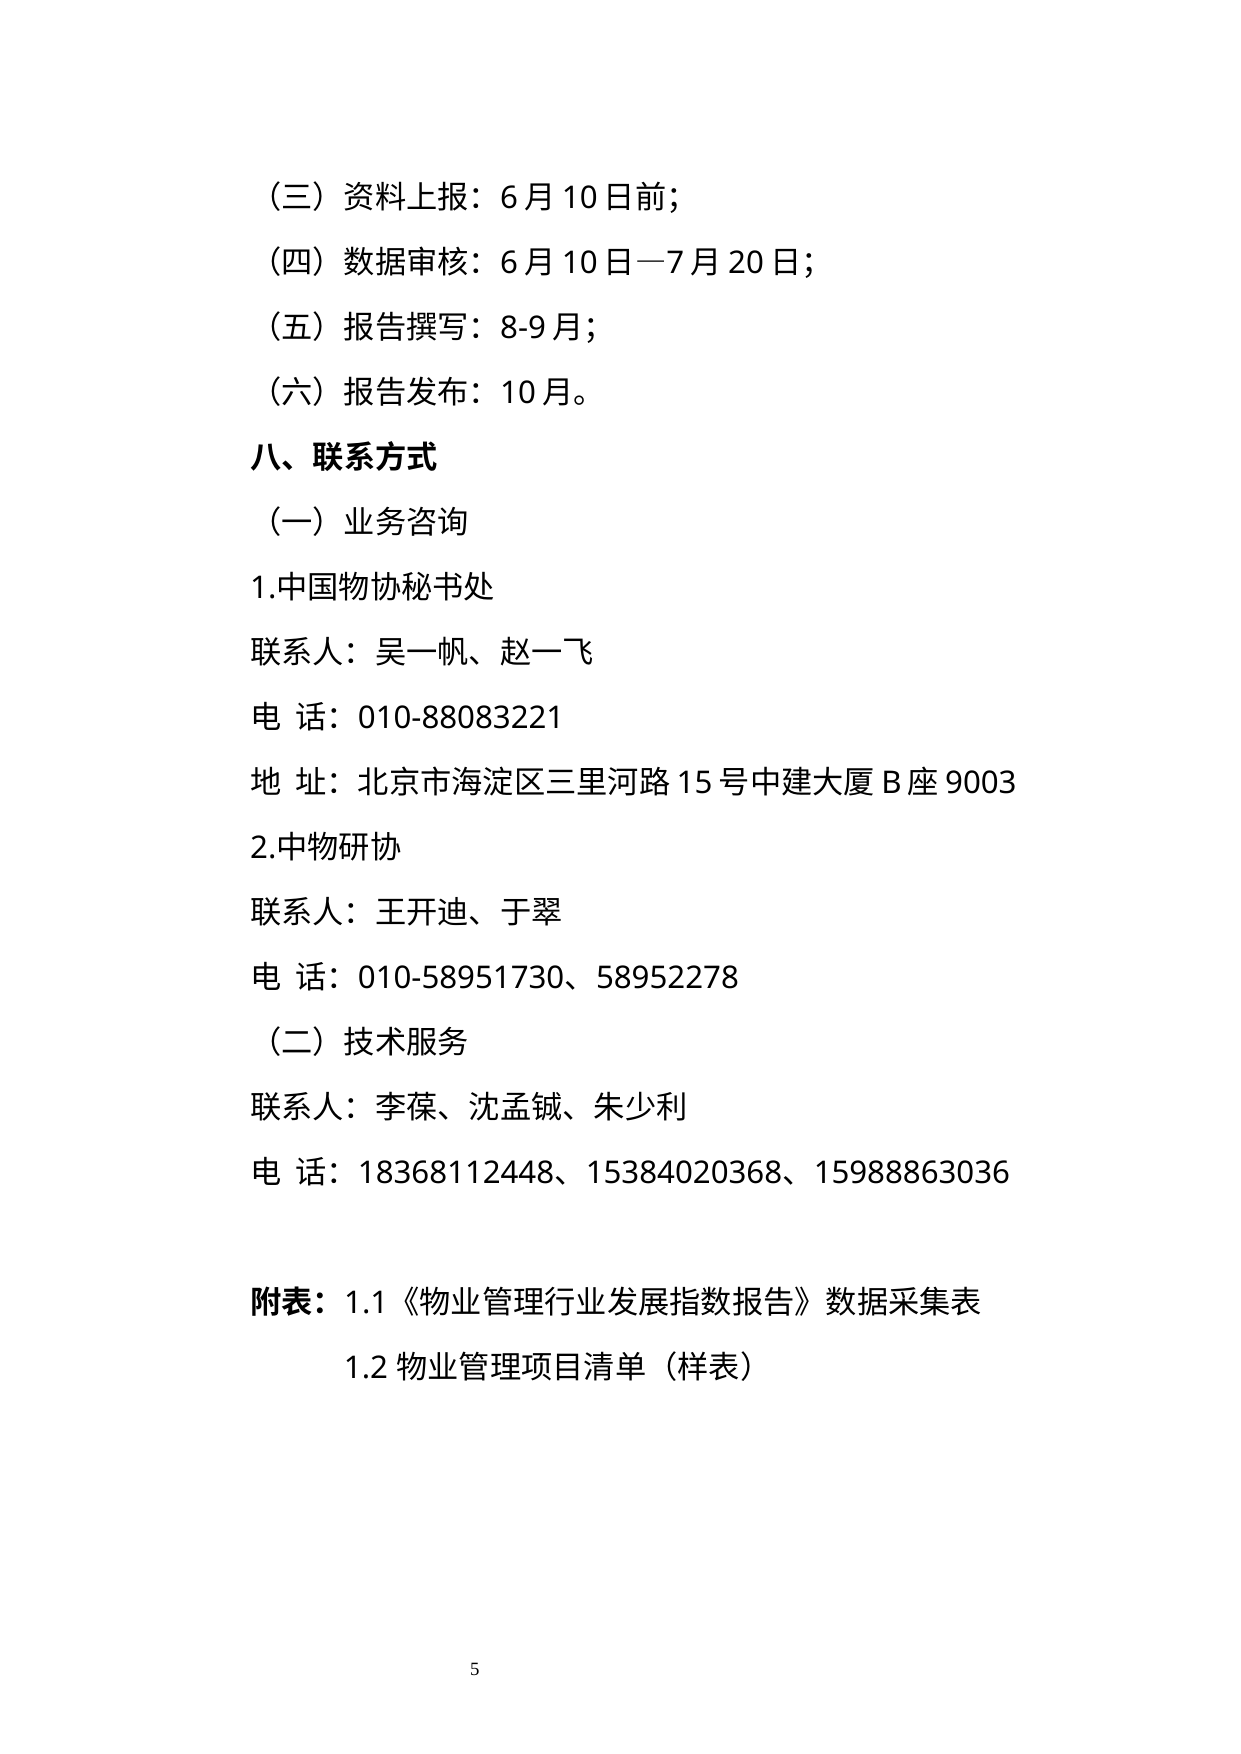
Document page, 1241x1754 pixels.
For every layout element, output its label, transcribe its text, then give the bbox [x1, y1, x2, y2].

text 附表：1.1《物业管理行业发展指数报告》数据采集表 [187, 1267, 1053, 1332]
text 电 话：18368112448、15384020368、15988863036 [187, 1137, 1053, 1202]
text 2.中物研协 [187, 812, 1053, 877]
text （三）资料上报：6月10日前； [187, 162, 1053, 227]
text 1.2 物业管理项目清单（样表） [187, 1332, 1053, 1397]
text 联系人：吴一帆、赵一飞 [187, 617, 1053, 682]
text （六）报告发布：10月。 [187, 357, 1053, 422]
text （二）技术服务 [187, 1007, 1053, 1072]
text （一）业务咨询 [187, 487, 1053, 552]
text 1.中国物协秘书处 [187, 552, 1053, 617]
text 联系人：王开迪、于翠 [187, 877, 1053, 942]
text 电 话：010-88083221 [187, 682, 1053, 747]
text 电 话：010-58951730、58952278 [187, 942, 1053, 1007]
text 地 址：北京市海淀区三里河路15号中建大厦B座9003 [187, 747, 1053, 812]
text 八、联系方式 [187, 422, 1053, 487]
text （五）报告撰写：8-9月； [187, 292, 1053, 357]
text （四）数据审核：6月10日—7月20日； [187, 227, 1053, 292]
text 联系人：李葆、沈孟铖、朱少利 [187, 1072, 1053, 1137]
